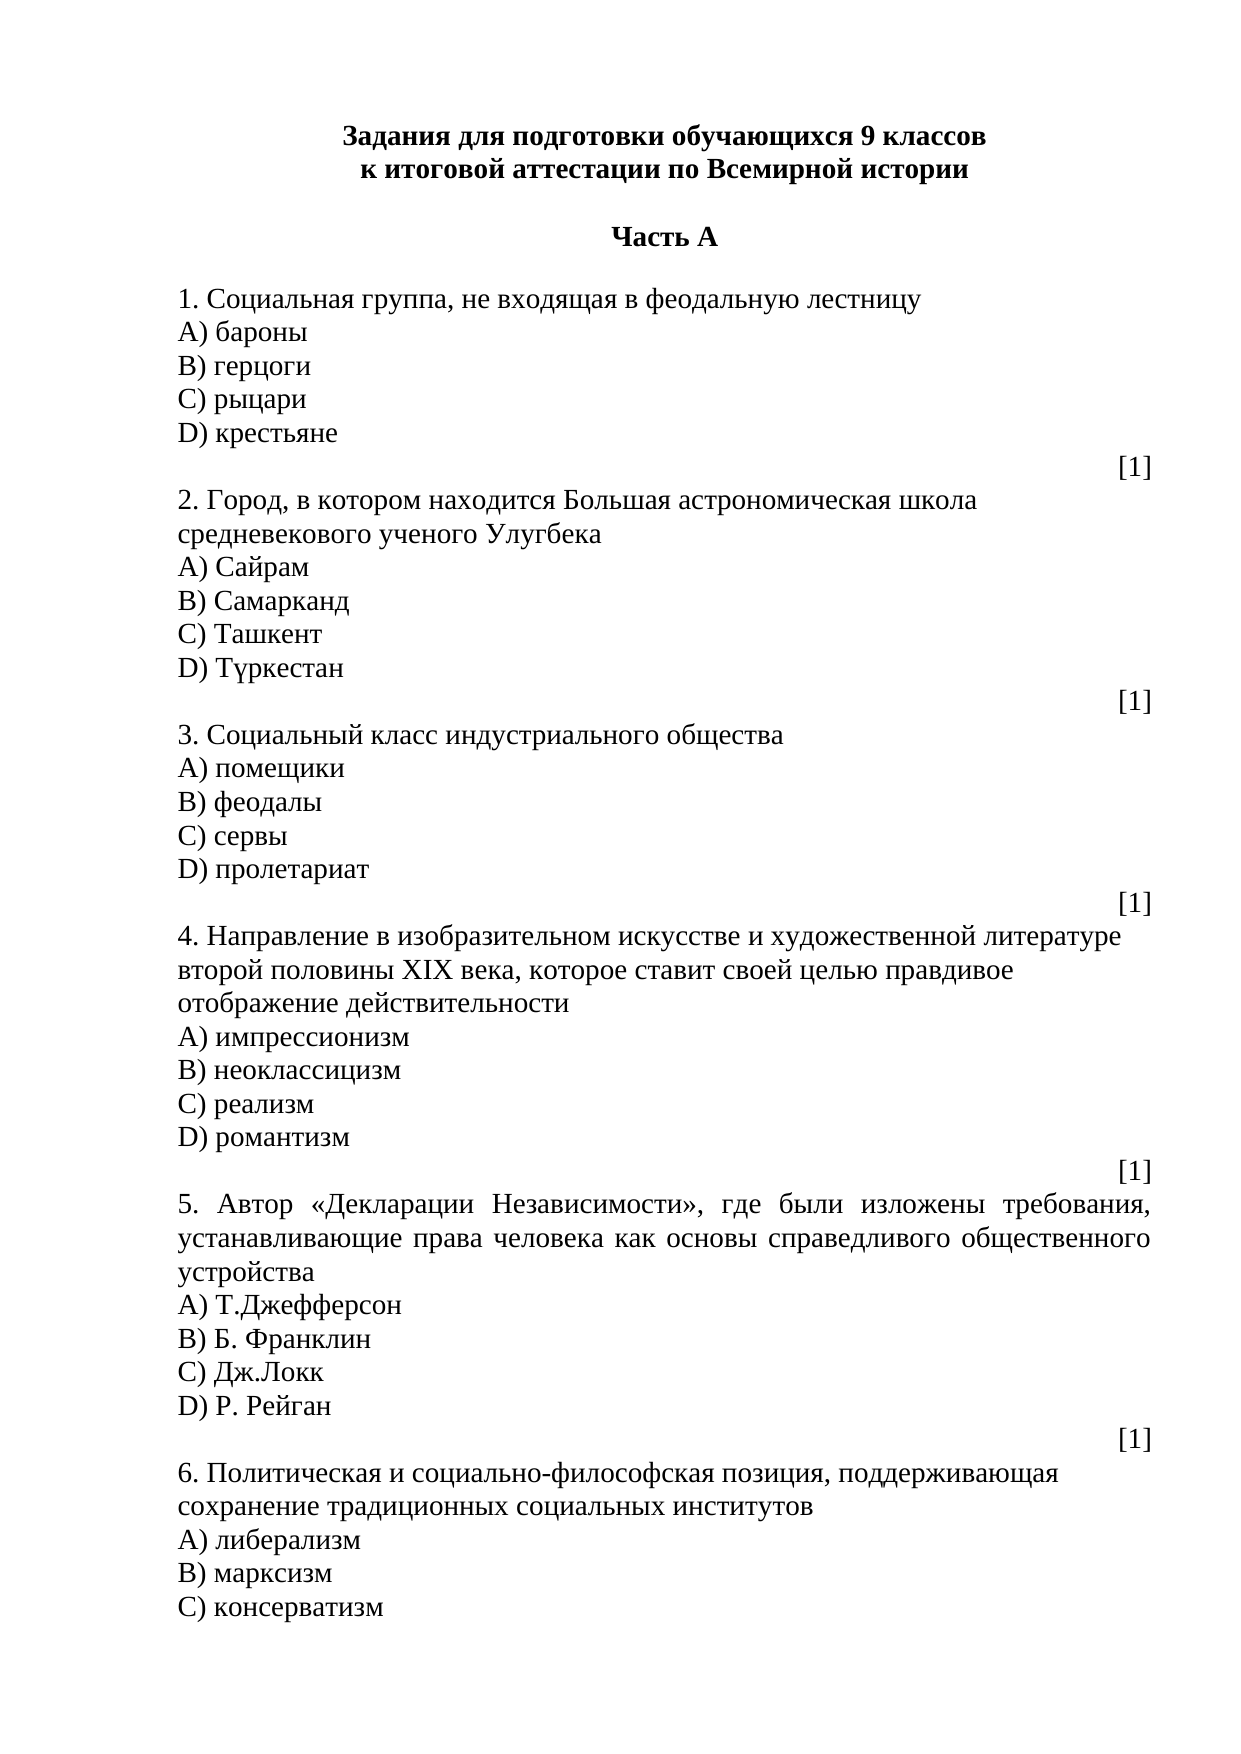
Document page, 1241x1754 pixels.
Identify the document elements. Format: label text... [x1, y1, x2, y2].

text 2. Город, в котором находится Большая астрономическая школа средневекового ученого Улугбека [177, 482, 1152, 549]
text 5. Автор «Декларации Независимости», где были изложены требования, устанавливающие права человека как основы справедливого общественного устройства [177, 1187, 1152, 1287]
text A) Сайрам [177, 549, 1152, 583]
text B) марксизм [177, 1556, 1152, 1589]
text 3. Социальный класс индустриального общества [177, 717, 1152, 751]
text C) Ташкент [177, 616, 1152, 650]
text D) Түркестан [177, 650, 1152, 683]
text A) либерализм [177, 1522, 1152, 1556]
text к итоговой аттестации по Всемирной истории [177, 152, 1152, 185]
text D) крестьяне [177, 415, 1152, 449]
text D) Р. Рейган [177, 1388, 1152, 1421]
text C) сервы [177, 818, 1152, 851]
text [1] [177, 449, 1152, 482]
text A) бароны [177, 314, 1152, 348]
text 6. Политическая и социально-философская позиция, поддерживающая сохранение традиционных социальных институтов [177, 1455, 1152, 1522]
text 4. Направление в изобразительном искусстве и художественной литературе второй половины XIX века, которое ставит своей целью правдивое отображение действительности [177, 918, 1152, 1019]
text Часть А [177, 219, 1152, 252]
text [1] [177, 885, 1152, 918]
text А) импрессионизм [177, 1019, 1152, 1052]
text В) неоклассицизм [177, 1052, 1152, 1086]
text Задания для подготовки обучающихся 9 классов [177, 118, 1152, 152]
text [1] [177, 1153, 1152, 1187]
text D) романтизм [177, 1119, 1152, 1153]
text A) помещики [177, 751, 1152, 784]
text [1] [177, 1421, 1152, 1455]
text B) Самарканд [177, 583, 1152, 616]
text С) реализм [177, 1086, 1152, 1119]
text D) пролетариат [177, 851, 1152, 885]
text B) герцоги [177, 348, 1152, 382]
text C) консерватизм [177, 1589, 1152, 1623]
text B) феодалы [177, 784, 1152, 818]
text [1] [177, 683, 1152, 717]
text C) рыцари [177, 382, 1152, 415]
text C) Дж.Локк [177, 1354, 1152, 1388]
text B) Б. Франклин [177, 1321, 1152, 1354]
text 1. Социальная группа, не входящая в феодальную лестницу [177, 281, 1152, 314]
text A) Т.Джефферсон [177, 1287, 1152, 1321]
